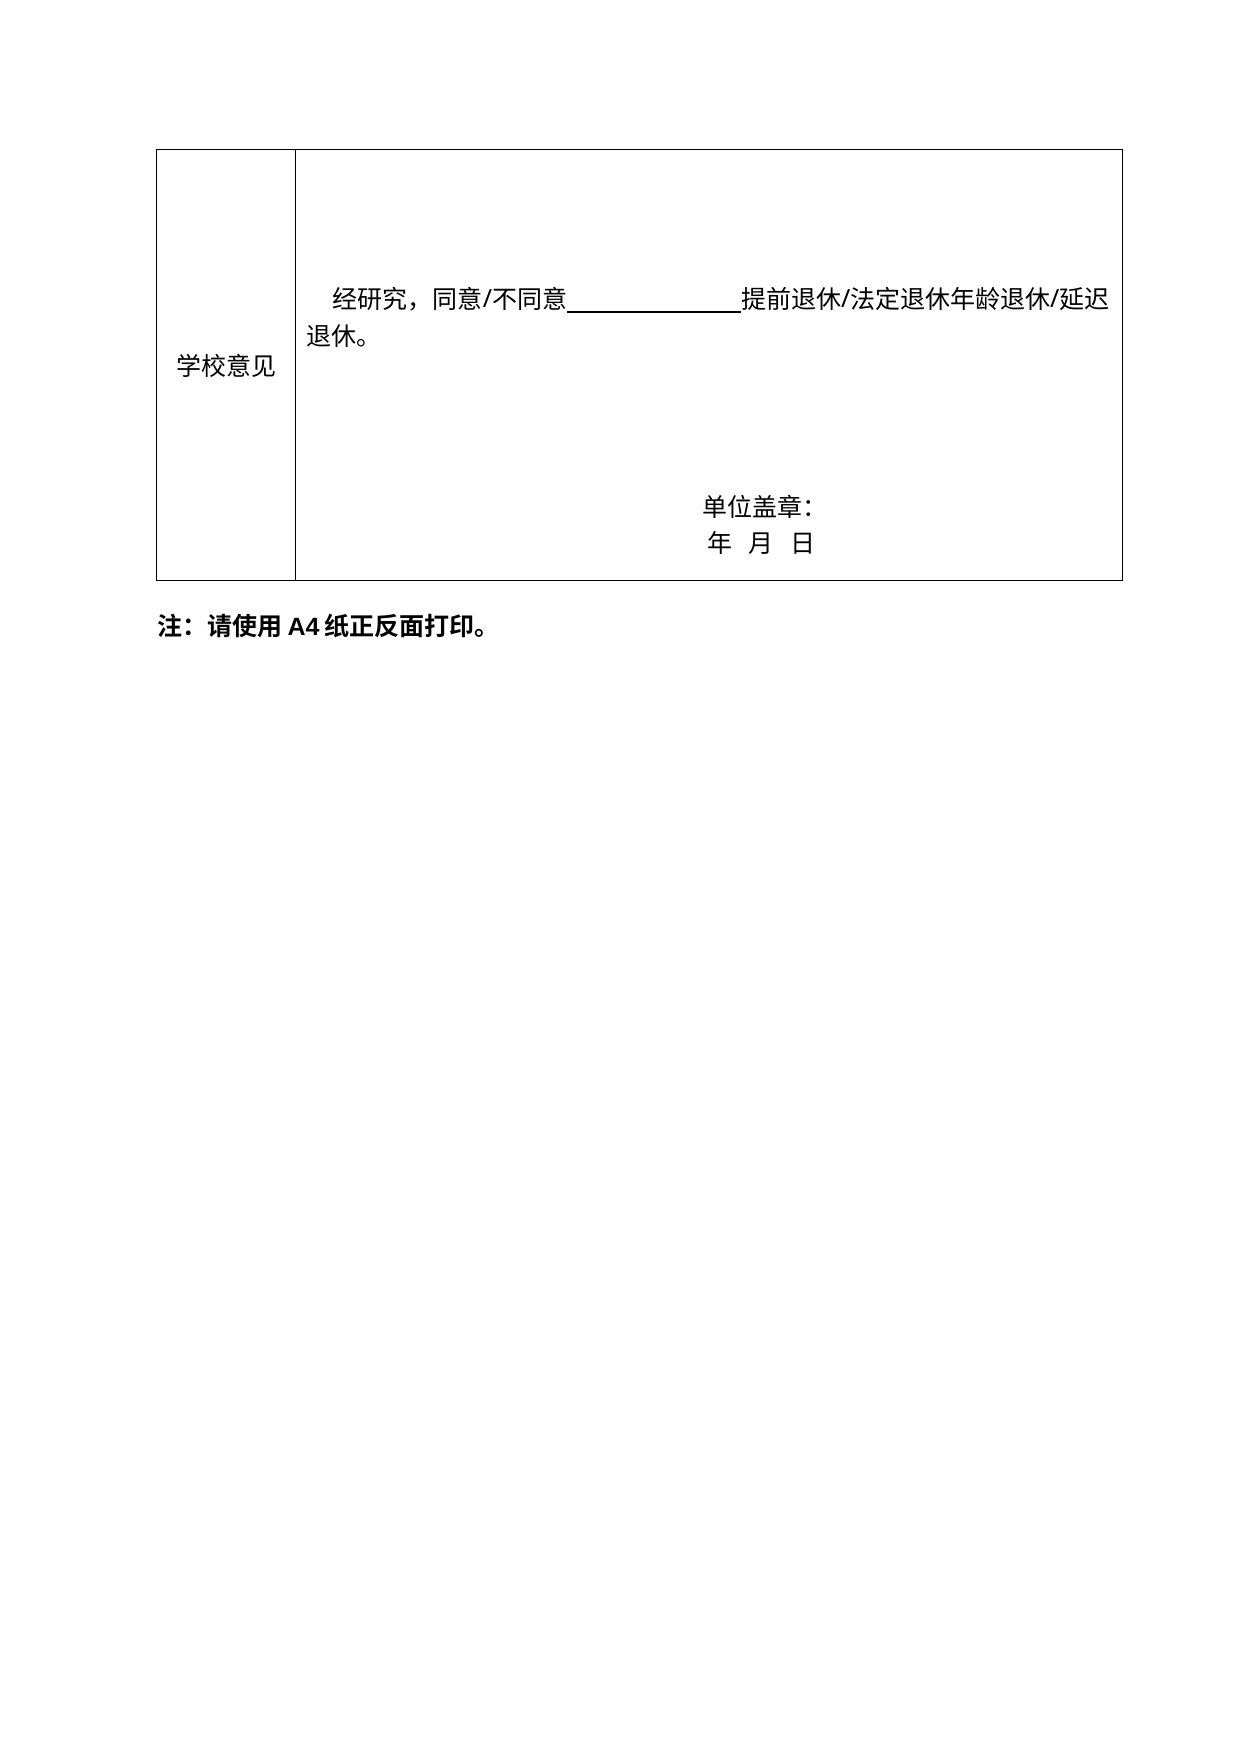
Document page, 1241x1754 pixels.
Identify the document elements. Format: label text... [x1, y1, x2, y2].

table_cell 经研究，同意/不同意 提前退休/法定退休年龄退休/延迟退休。 单位盖章： 年 月 日 [296, 150, 1122, 580]
table_cell 学校意见 [157, 150, 295, 580]
text 注：请使用A4纸正反面打印。 [157, 606, 1096, 642]
